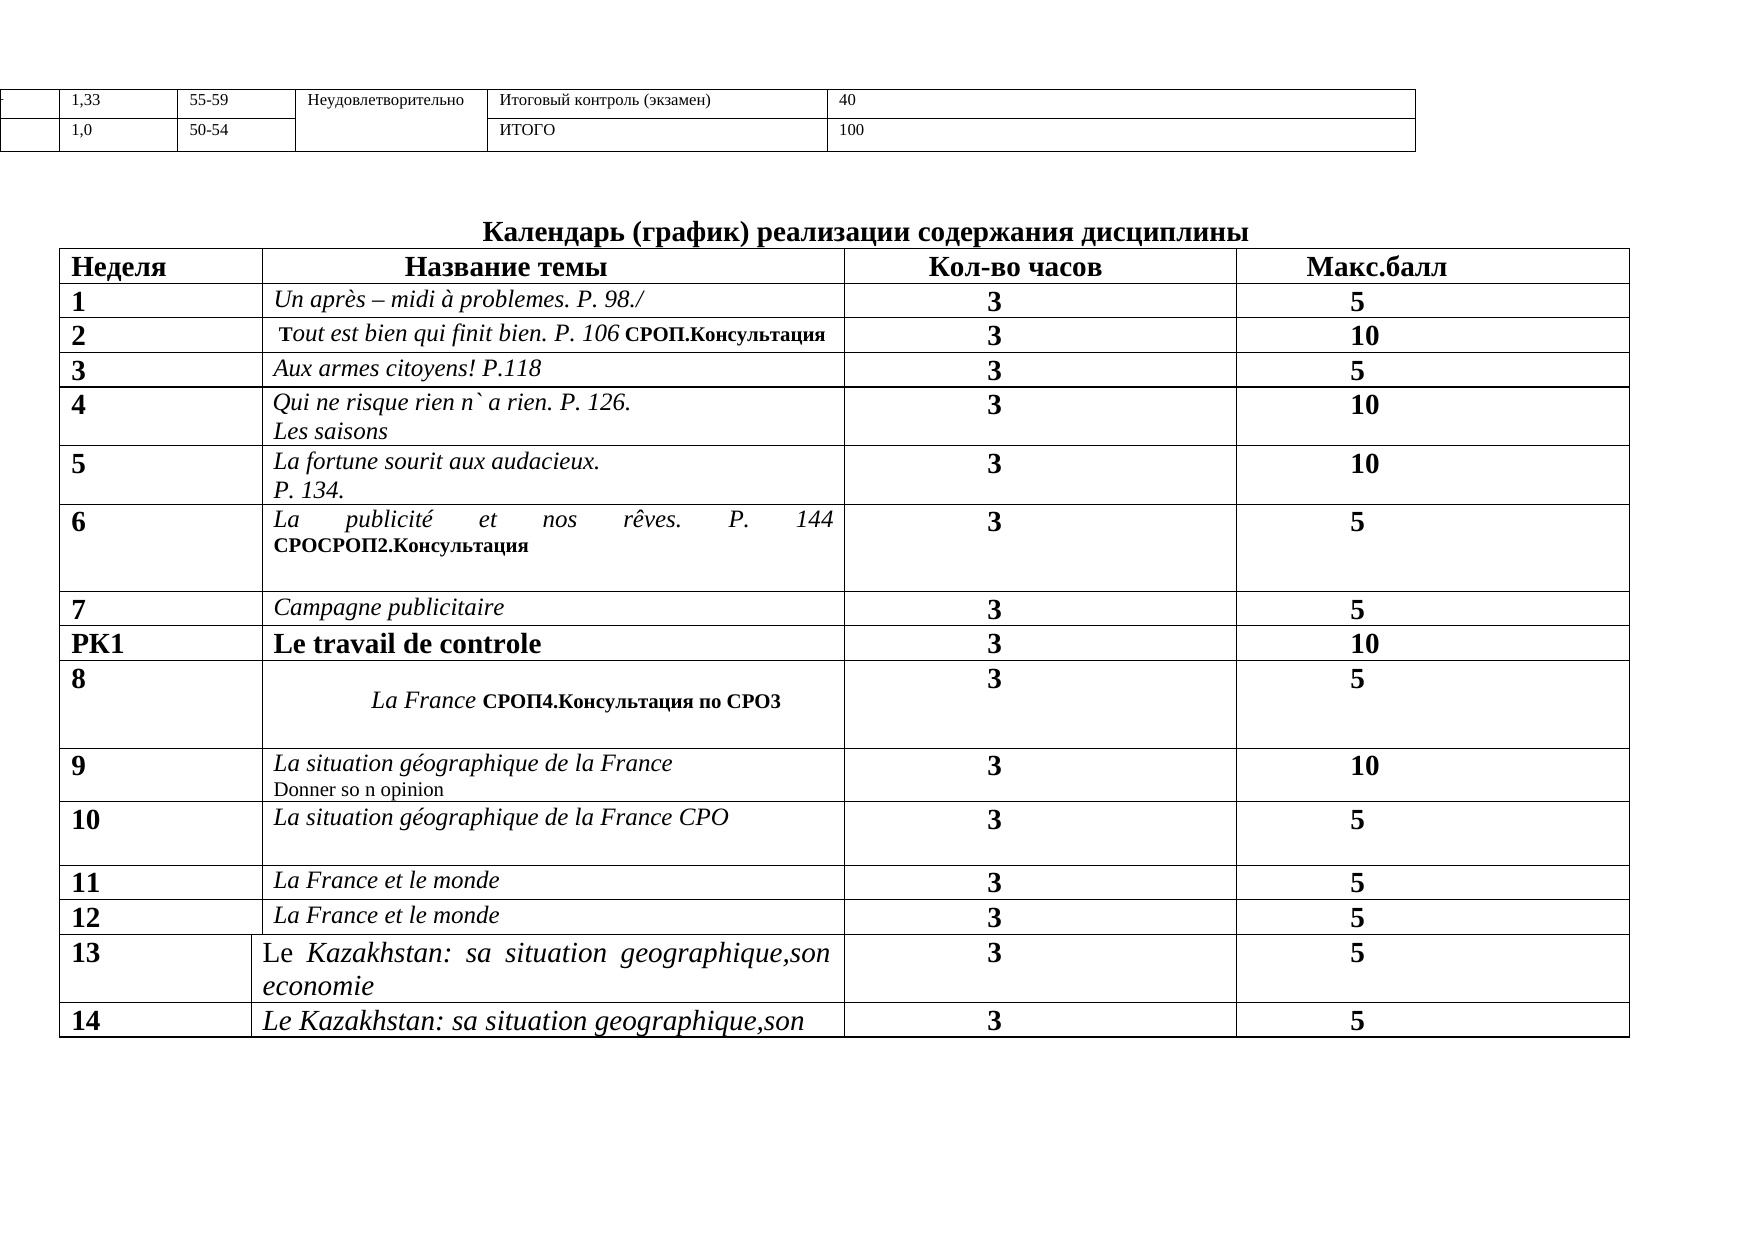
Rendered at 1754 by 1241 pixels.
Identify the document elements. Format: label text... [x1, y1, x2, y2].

table_cell 3 [845, 802, 1236, 864]
table_cell 11 [60, 866, 262, 899]
table_cell 1,33 [60, 90, 177, 118]
table_cell 10 [1237, 446, 1629, 503]
table_cell Итоговый контроль (экзамен) [488, 90, 827, 118]
table_cell 40 [828, 90, 1415, 118]
table_cell 3 [845, 446, 1236, 503]
table_header Название темы [263, 249, 844, 283]
table_cell 3 [845, 1003, 1236, 1036]
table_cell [252, 1003, 844, 1036]
table_cell 3 [845, 388, 1236, 445]
table_cell 3 [845, 505, 1236, 591]
table_cell 3 [845, 866, 1236, 899]
table_cell 8 [60, 661, 262, 747]
table_cell 5 [1237, 592, 1629, 625]
table_header Макс.балл [1237, 249, 1629, 283]
table_cell 14 [60, 1003, 251, 1036]
table_cell Tout est bien qui finit bien. P. 106 СРОП.Консультация [263, 318, 844, 352]
table_cell 4 [60, 388, 262, 445]
table_cell 10 [60, 802, 262, 864]
table_cell 2 [60, 318, 262, 352]
table_cell 3 [845, 353, 1236, 386]
table_cell РК1 [60, 626, 262, 660]
table_cell D [1, 119, 59, 151]
table_cell 10 [1237, 318, 1629, 352]
table_cell 1,0 [60, 119, 177, 151]
table_cell 3 [845, 749, 1236, 801]
table_cell 3 [845, 592, 1236, 625]
table_cell 10 [1237, 749, 1629, 801]
table_cell D+ [1, 90, 59, 118]
table_cell La France et le monde [263, 866, 844, 899]
table_cell 3 [845, 626, 1236, 660]
table_header Неделя [60, 249, 262, 283]
table_cell 12 [60, 900, 262, 934]
table_cell Campagne publicitaire [263, 592, 844, 625]
table_cell 10 [1237, 626, 1629, 660]
table_cell 13 [60, 935, 251, 1002]
table_cell La publicité et nos rêves. P. 144 СРОСРОП2.Консультация [263, 505, 844, 591]
table_cell Qui ne risque rien n` a rien. P. 126. Les saisons [263, 388, 844, 445]
table_cell 100 [828, 119, 1415, 151]
table_cell 3 [845, 900, 1236, 934]
table_header Кол-во часов [845, 249, 1236, 283]
table_cell 3 [845, 935, 1236, 1002]
table_cell 10 [1237, 388, 1629, 445]
table_cell 5 [1237, 505, 1629, 591]
table_cell 5 [1237, 353, 1629, 386]
table_cell Un après – midi à problemes. P. 98./ [263, 284, 844, 317]
table_cell 3 [845, 661, 1236, 747]
table_cell 55-59 [178, 90, 295, 118]
table_cell 5 [1237, 935, 1629, 1002]
table_cell ИТОГО [488, 119, 827, 151]
table_cell La fortune sourit aux audacieux. P. 134. [263, 446, 844, 503]
table_cell La situation géographique de la France СРО [263, 802, 844, 864]
table_cell 3 [845, 284, 1236, 317]
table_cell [252, 935, 844, 1002]
table_cell 5 [1237, 900, 1629, 934]
table_cell 7 [60, 592, 262, 625]
table_cell 3 [845, 318, 1236, 352]
table_cell Aux armes citoyens! P.118 [263, 353, 844, 386]
table_cell 1 [60, 284, 262, 317]
table_cell 5 [1237, 866, 1629, 899]
table_cell 6 [60, 505, 262, 591]
text Календарь (график) реализации содержания дисциплины [59, 214, 1606, 248]
table_cell La situation géographique de la France Donner so n opinion [263, 749, 844, 801]
table_cell 9 [60, 749, 262, 801]
table_cell Неудовлетворительно [296, 90, 487, 151]
table_cell 5 [1237, 802, 1629, 864]
table_cell La France et le monde [263, 900, 844, 934]
table_cell 3 [60, 353, 262, 386]
table_cell 5 [1237, 661, 1629, 747]
table_cell 5 [1237, 284, 1629, 317]
table_cell La France СРОП4.Консультация по СРО3 [263, 661, 844, 747]
table_cell 5 [1237, 1003, 1629, 1036]
table_cell Le travail de controle [263, 626, 844, 660]
table_cell 5 [60, 446, 262, 503]
table_cell 50-54 [178, 119, 295, 151]
